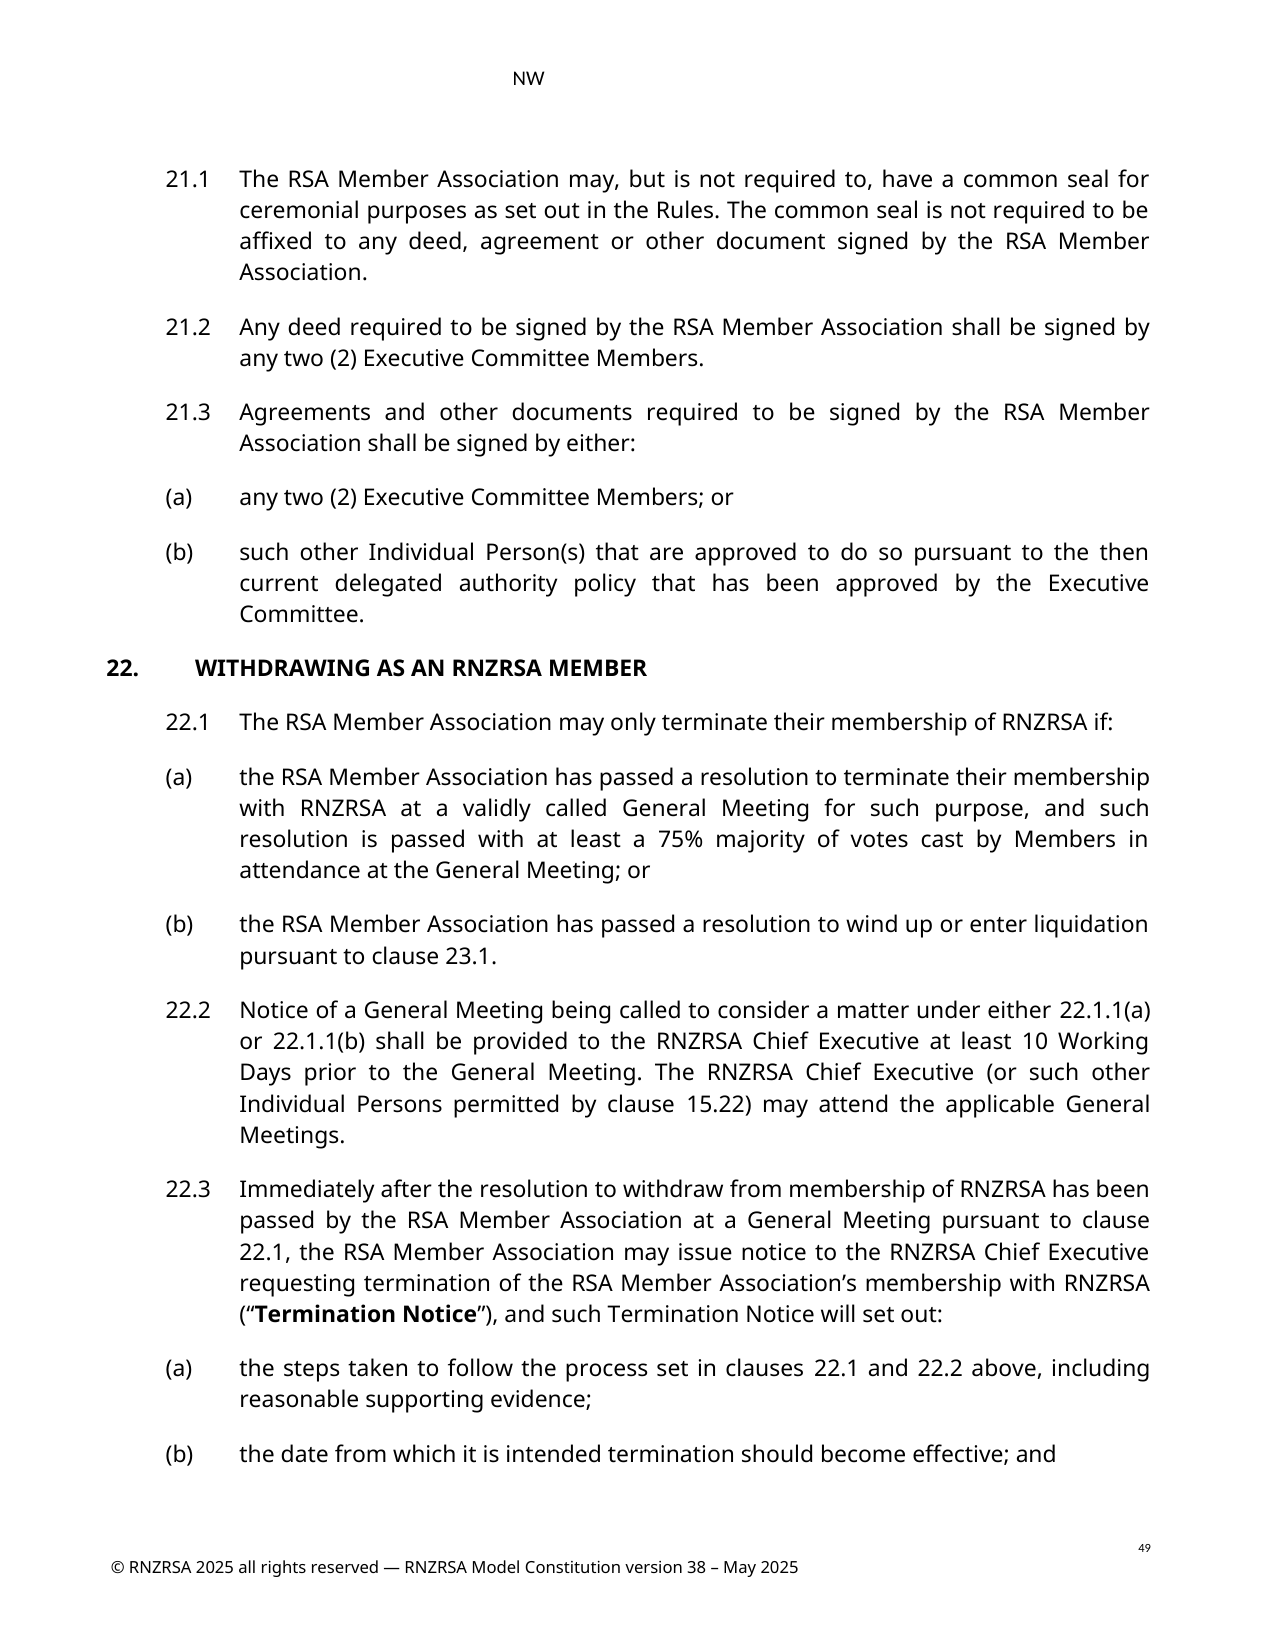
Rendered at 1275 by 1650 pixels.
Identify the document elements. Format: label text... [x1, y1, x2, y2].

subtitle the steps taken to follow the process set in clauses 22.1 and 22.2 above, including reasonable supporting evidence; [165, 1352, 1151, 1414]
subtitle such other Individual Person(s) that are approved to do so pursuant to the then current delegated authority policy that has been approved by the Executive Committee. [165, 535, 1151, 629]
subtitle Immediately after the resolution to withdraw from membership of RNZRSA has been passed by the RSA Member Association at a General Meeting pursuant to clause 22.1, the RSA Member Association may issue notice to the RNZRSA Chief Executive requesting termination of the RSA Member Association’s membership with RNZRSA (“Termination Notice”), and such Termination Notice will set out: [165, 1173, 1151, 1329]
subtitle WITHDRAWING AS AN RNZRSA MEMBER [106, 652, 1151, 683]
subtitle the RSA Member Association has passed a resolution to terminate their membership with RNZRSA at a validly called General Meeting for such purpose, and such resolution is passed with at least a 75% majority of votes cast by Members in attendance at the General Meeting; or [165, 760, 1151, 885]
subtitle the RSA Member Association has passed a resolution to wind up or enter liquidation pursuant to clause 23.1. [165, 908, 1151, 971]
subtitle the date from which it is intended termination should become effective; and [165, 1437, 1151, 1469]
subtitle Any deed required to be signed by the RSA Member Association shall be signed by any two (2) Executive Committee Members. [165, 310, 1151, 373]
subtitle Agreements and other documents required to be signed by the RSA Member Association shall be signed by either: [165, 396, 1151, 458]
subtitle The RSA Member Association may only terminate their membership of RNZRSA if: [165, 706, 1151, 737]
subtitle Notice of a General Meeting being called to consider a matter under either 22.1(a) or 22.1(b) shall be provided to the RNZRSA Chief Executive at least 10 Working Days prior to the General Meeting. The RNZRSA Chief Executive (or such other Individual Persons permitted by clause 15.23) may attend the applicable General Meetings. [165, 994, 1151, 1150]
subtitle The RSA Member Association may, but is not required to, have a common seal for ceremonial purposes as set out in the Rules. The common seal is not required to be affixed to any deed, agreement or other document signed by the RSA Member Association. [165, 162, 1151, 287]
subtitle any two (2) Executive Committee Members; or [165, 481, 1151, 512]
